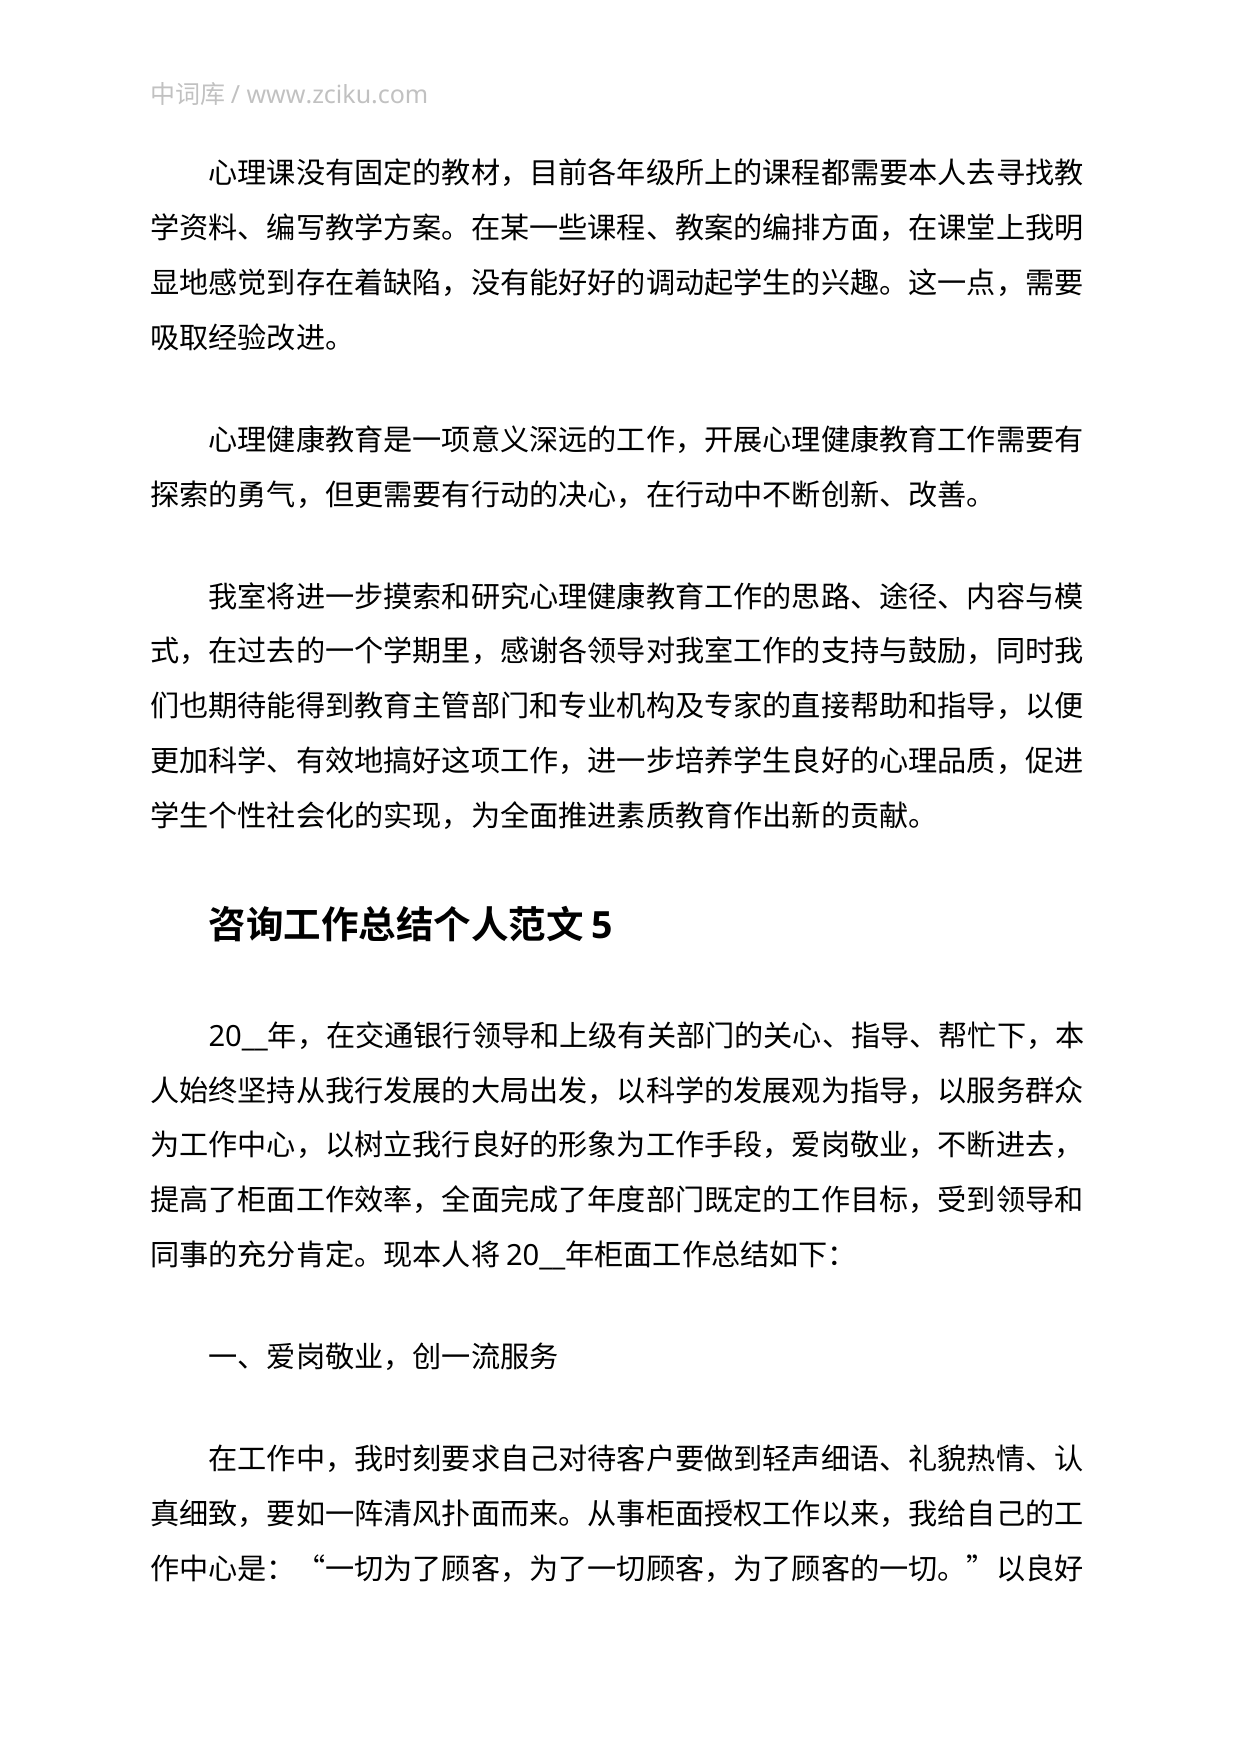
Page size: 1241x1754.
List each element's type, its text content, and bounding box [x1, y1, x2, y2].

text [150, 416, 1090, 514]
text 咨询工作总结个人范文5 [150, 894, 1090, 949]
text 我室将进一步摸索和研究心理健康教育工作的思路、途径、内容与模式，在过去的一个学期里，感谢各领导对我室工作的支持与鼓励，同时我们也期待能得到教育主管部门和专业机构及专家的直接帮助和指导，以便更加科学、有效地搞好这项工作，进一步培养学生良好的心理品质，促进学生个性社会化的实现，为全面推进素质教育作出新的贡献。 [150, 573, 1090, 835]
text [150, 1436, 1090, 1588]
text 一、爱岗敬业，创一流服务 [150, 1334, 1090, 1376]
text 20__年，在交通银行领导和上级有关部门的关心、指导、帮忙下，本人始终坚持从我行发展的大局出发，以科学的发展观为指导，以服务群众为工作中心，以树立我行良好的形象为工作手段，爱岗敬业，不断进去，提高了柜面工作效率，全面完成了年度部门既定的工作目标，受到领导和同事的充分肯定。现本人将20__年柜面工作总结如下： [150, 1012, 1090, 1274]
text 心理课没有固定的教材，目前各年级所上的课程都需要本人去寻找教学资料、编写教学方案。在某一些课程、教案的编排方面，在课堂上我明显地感觉到存在着缺陷，没有能好好的调动起学生的兴趣。这一点，需要吸取经验改进。 [150, 150, 1090, 357]
